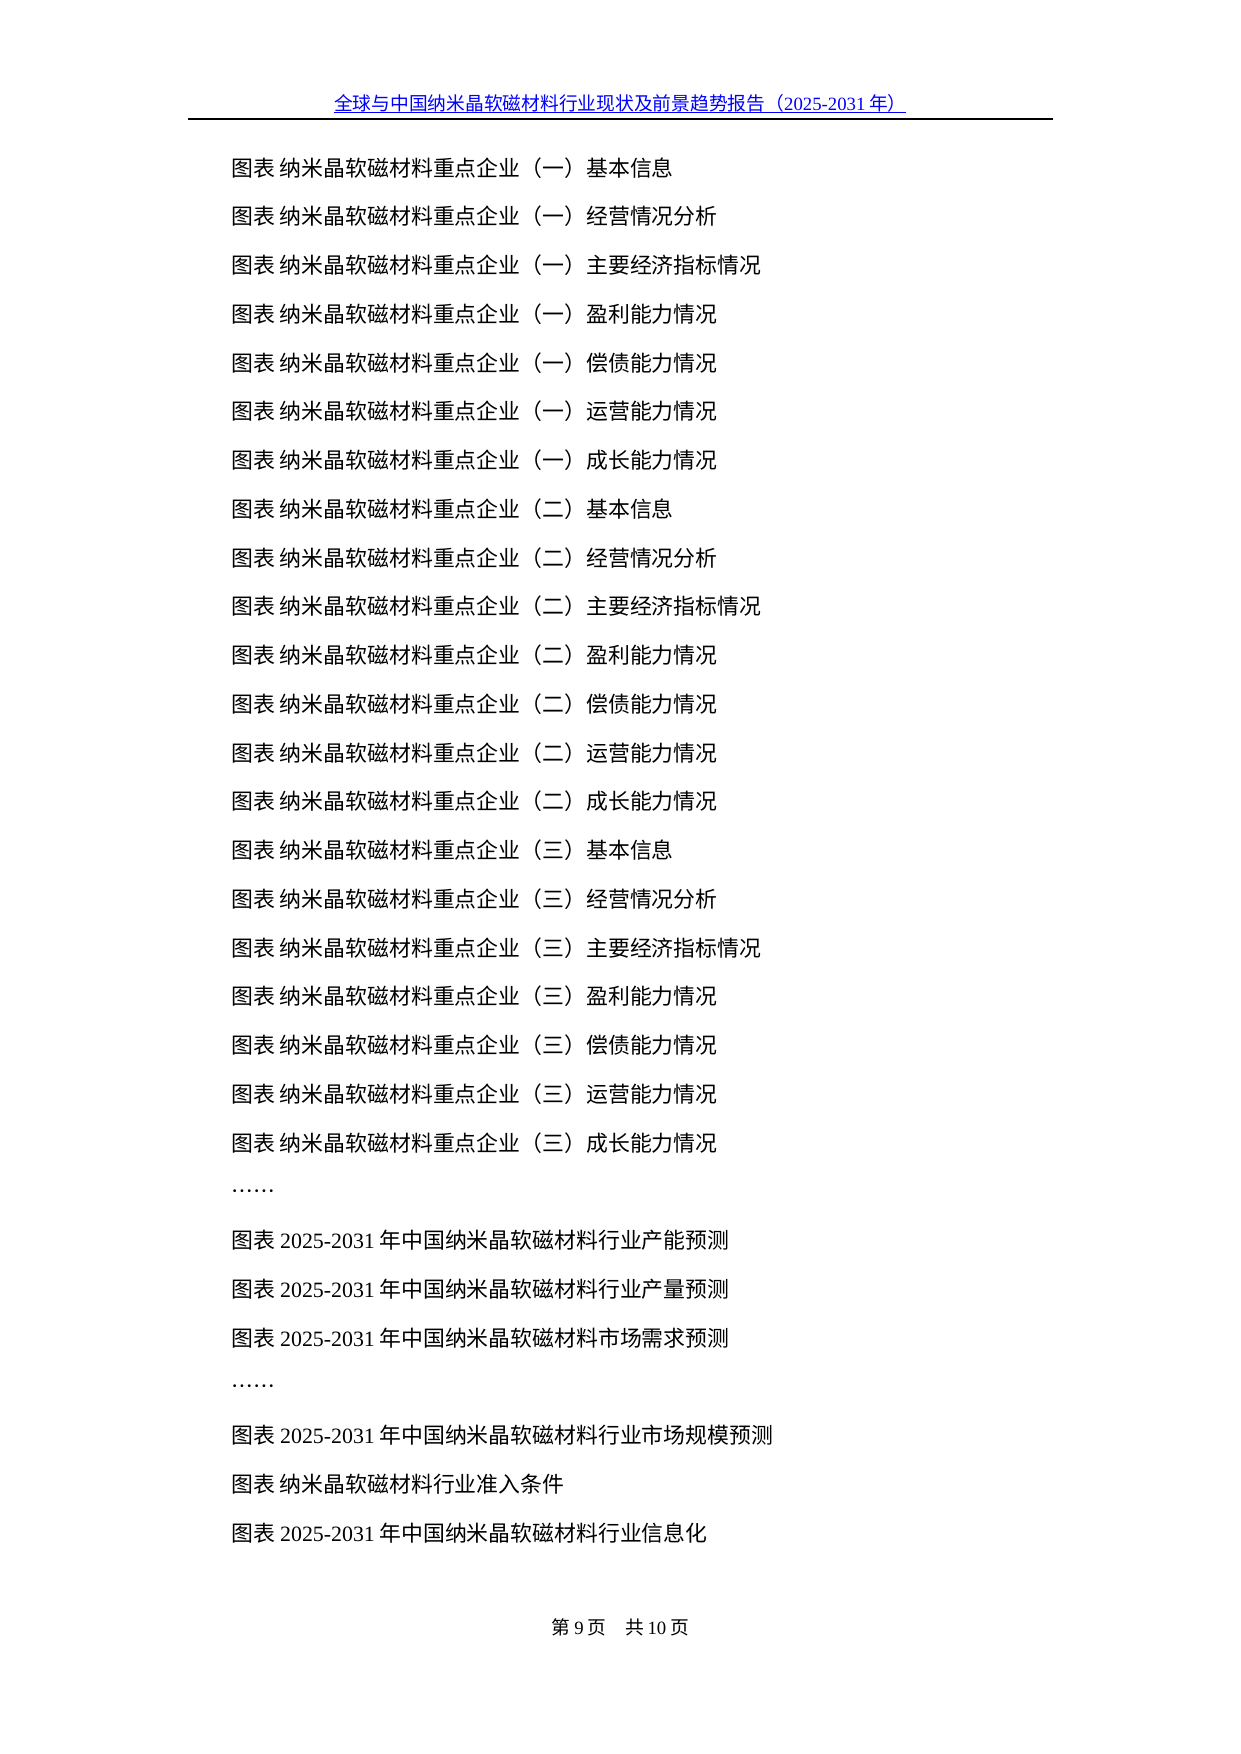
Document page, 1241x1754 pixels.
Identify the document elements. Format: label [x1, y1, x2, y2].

text [187, 150, 1053, 1548]
